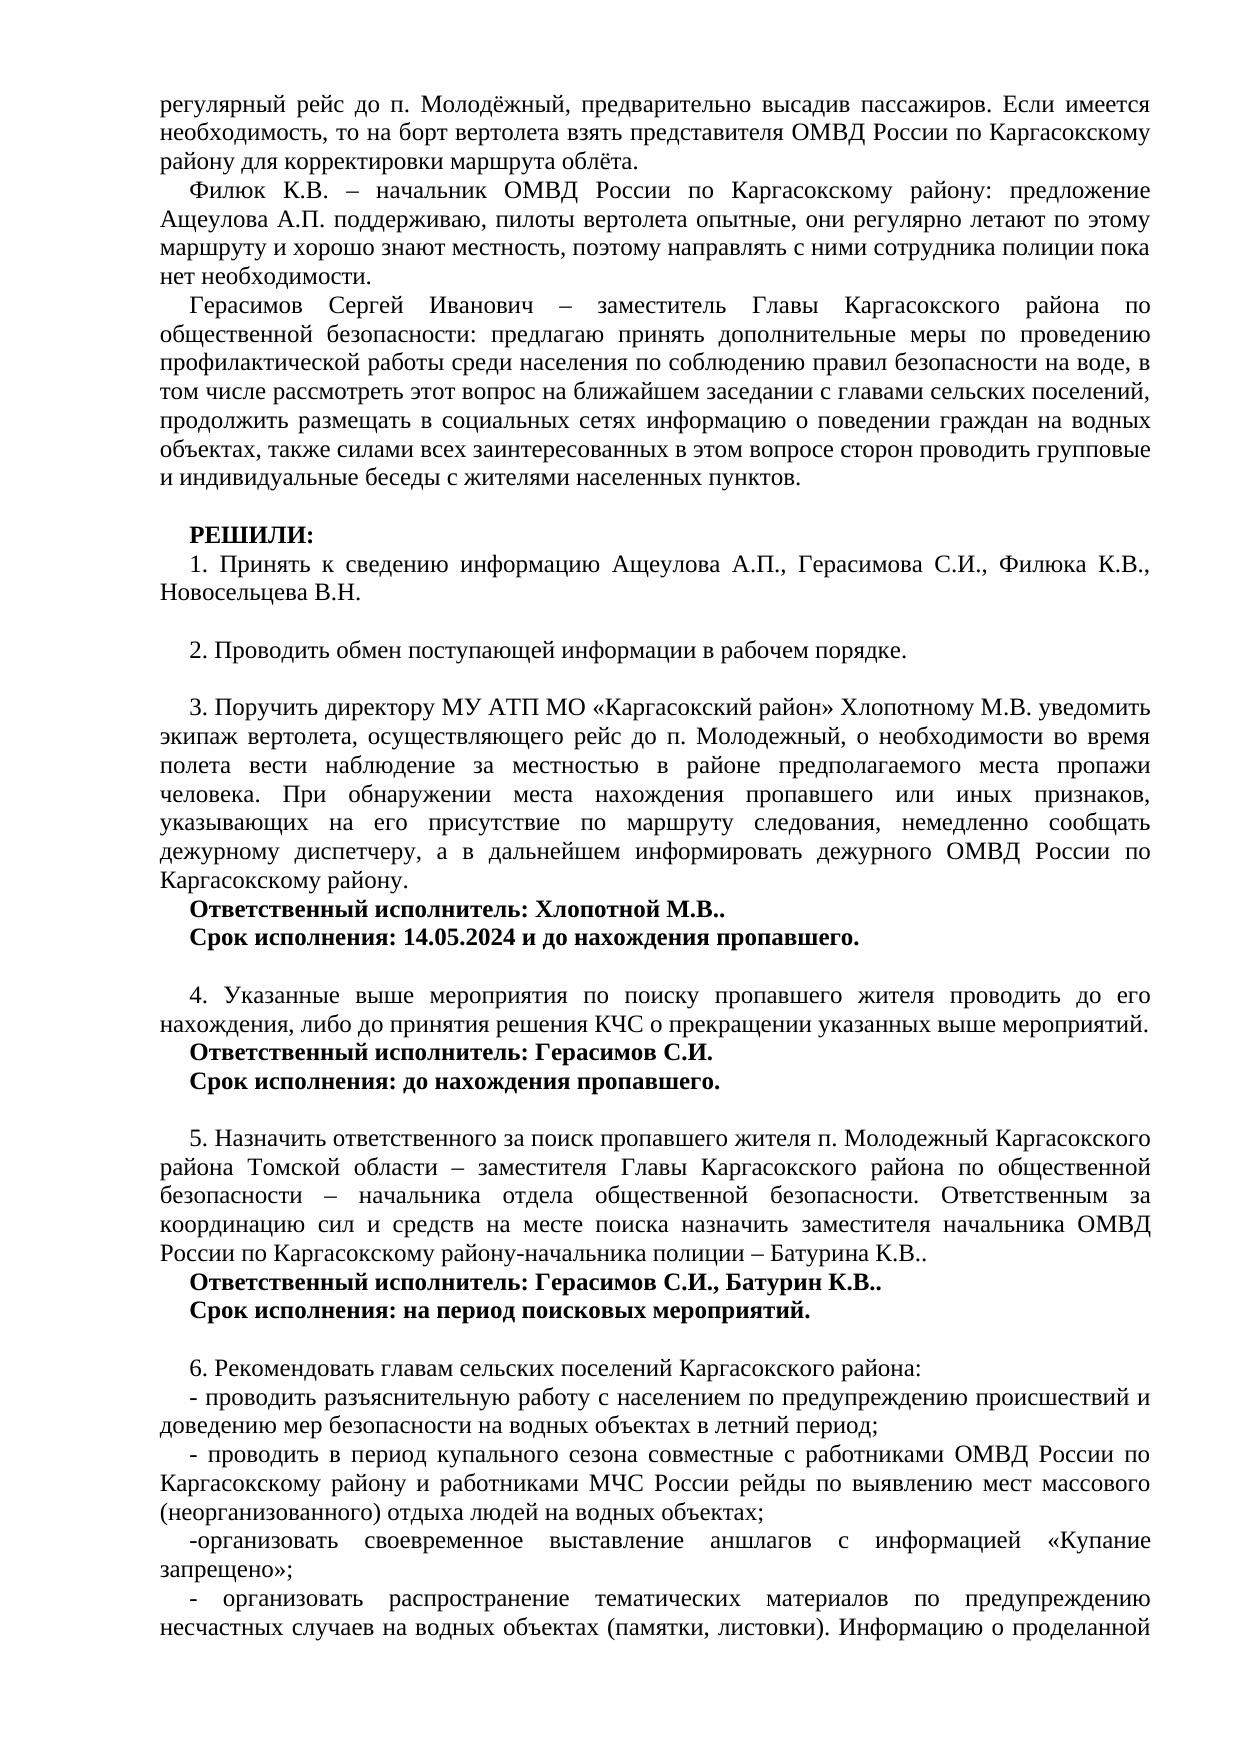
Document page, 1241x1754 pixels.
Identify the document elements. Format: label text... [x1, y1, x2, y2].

text Филюк К.В. – начальник ОМВД России по Каргасокскому району: предложение Ащеулова А.П. поддерживаю, пилоты вертолета опытные, они регулярно летают по этому маршруту и хорошо знают местность, поэтому направлять с ними сотрудника полиции пока нет необходимости. [159, 175, 1152, 290]
text Ответственный исполнитель: Герасимов С.И. [159, 1037, 1152, 1066]
text РЕШИЛИ: [159, 520, 1152, 549]
text Срок исполнения: до нахождения пропавшего. [159, 1066, 1152, 1095]
text 4. Указанные выше мероприятия по поиску пропавшего жителя проводить до его нахождения, либо до принятия решения КЧС о прекращении указанных выше мероприятий. [159, 980, 1152, 1037]
text 6. Рекомендовать главам сельских поселений Каргасокского района: [159, 1353, 1152, 1382]
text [159, 1583, 1152, 1640]
text 1. Принять к сведению информацию Ащеулова А.П., Герасимова С.И., Филюка К.В., Новосельцева В.Н. [159, 549, 1152, 606]
text Срок исполнения: 14.05.2024 и до нахождения пропавшего. [159, 922, 1152, 951]
text -организовать своевременное выставление аншлагов с информацией «Купание запрещено»; [159, 1525, 1152, 1583]
text Срок исполнения: на период поисковых мероприятий. [159, 1295, 1152, 1324]
text - проводить разъяснительную работу с населением по предупреждению происшествий и доведению мер безопасности на водных объектах в летний период; [159, 1382, 1152, 1439]
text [159, 89, 1152, 175]
text Герасимов Сергей Иванович – заместитель Главы Каргасокского района по общественной безопасности: предлагаю принять дополнительные меры по проведению профилактической работы среди населения по соблюдению правил безопасности на воде, в том числе рассмотреть этот вопрос на ближайшем заседании с главами сельских поселений, продолжить размещать в социальных сетях информацию о поведении граждан на водных объектах, также силами всех заинтересованных в этом вопросе сторон проводить групповые и индивидуальные беседы с жителями населенных пунктов. [159, 290, 1152, 491]
text 3. Поручить директору МУ АТП МО «Каргасокский район» Хлопотному М.В. уведомить экипаж вертолета, осуществляющего рейс до п. Молодежный, о необходимости во время полета вести наблюдение за местностью в районе предполагаемого места пропажи человека. При обнаружении места нахождения пропавшего или иных признаков, указывающих на его присутствие по маршруту следования, немедленно сообщать дежурному диспетчеру, а в дальнейшем информировать дежурного ОМВД России по Каргасокскому району. [159, 692, 1152, 894]
text - проводить в период купального сезона совместные с работниками ОМВД России по Каргасокскому району и работниками МЧС России рейды по выявлению мест массового (неорганизованного) отдыха людей на водных объектах; [159, 1439, 1152, 1525]
text Ответственный исполнитель: Герасимов С.И., Батурин К.В.. [159, 1267, 1152, 1295]
text Ответственный исполнитель: Хлопотной М.В.. [159, 894, 1152, 922]
text 5. Назначить ответственного за поиск пропавшего жителя п. Молодежный Каргасокского района Томской области – заместителя Главы Каргасокского района по общественной безопасности – начальника отдела общественной безопасности. Ответственным за координацию сил и средств на месте поиска назначить заместителя начальника ОМВД России по Каргасокскому району-начальника полиции – Батурина К.В.. [159, 1123, 1152, 1267]
text 2. Проводить обмен поступающей информации в рабочем порядке. [159, 635, 1152, 664]
